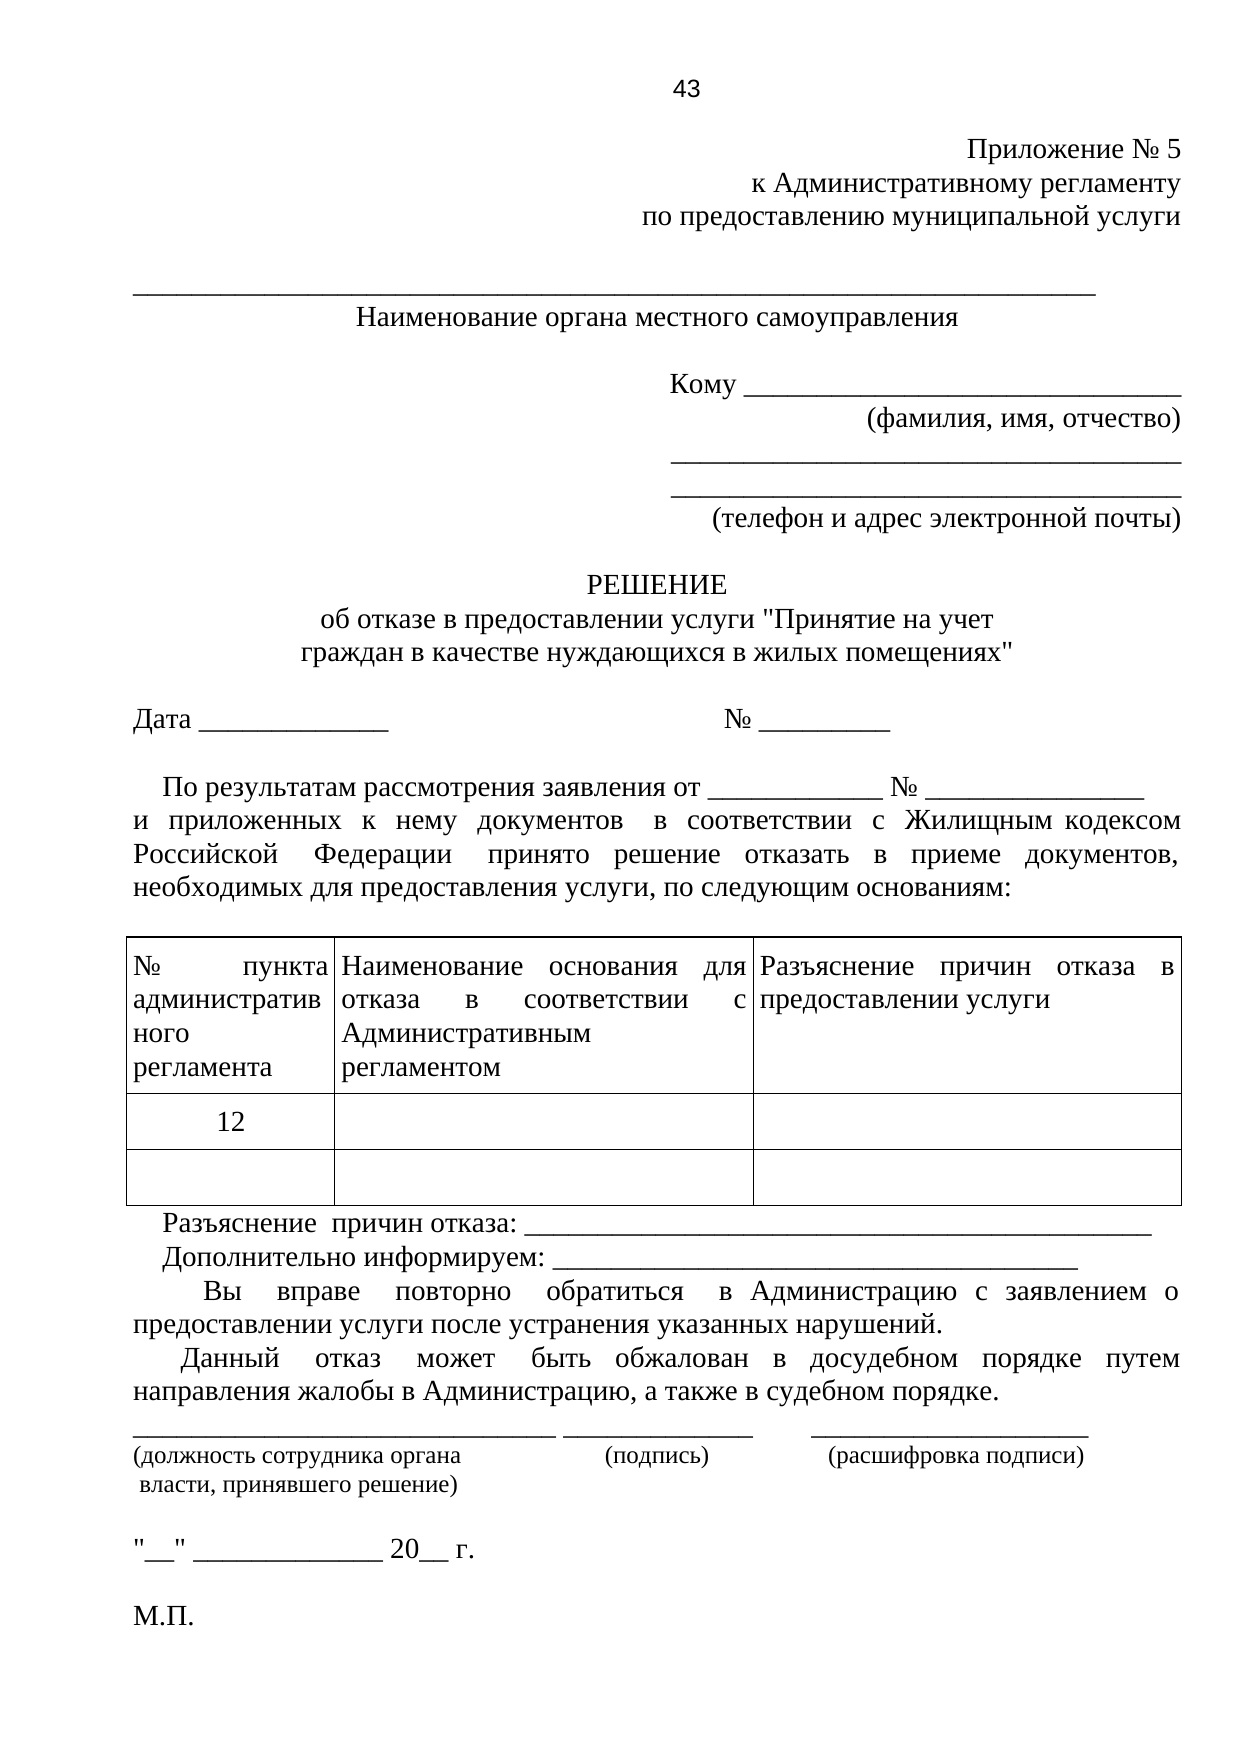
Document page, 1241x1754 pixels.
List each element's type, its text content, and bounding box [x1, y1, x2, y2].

text По результатам рассмотрения заявления от ____________ № _______________ [133, 769, 1181, 802]
text Вы вправе повторно обратиться в Администрацию с заявлением о предоставлении услуги после устранения указанных нарушений. [133, 1273, 1181, 1340]
text Дополнительно информируем: ____________________________________ [133, 1239, 1181, 1273]
text власти, принявшего решение) [133, 1469, 1181, 1498]
table_cell [335, 1150, 753, 1204]
text к Административному регламенту [133, 165, 1181, 198]
text (должность сотрудника органа (подпись) (расшифровка подписи) [133, 1440, 1181, 1469]
text "__" _____________ 20__ г. [133, 1531, 1181, 1565]
text Дата _____________ № _________ [133, 702, 1181, 735]
table_cell [754, 1150, 1181, 1204]
text _____________________________ _____________ ___________________ [133, 1407, 1181, 1440]
text Приложение № 5 [133, 131, 1181, 165]
text РЕШЕНИЕ [133, 567, 1181, 601]
table_cell 12 [127, 1094, 334, 1149]
text граждан в качестве нуждающихся в жилых помещениях" [133, 634, 1181, 668]
table_header Наименование основания для отказа в соответствии с Административным регламентом [335, 938, 753, 1093]
table_cell [127, 1150, 334, 1204]
table_cell [335, 1094, 753, 1149]
text (фамилия, имя, отчество) [133, 400, 1181, 433]
text (телефон и адрес электронной почты) [133, 500, 1181, 534]
text Кому ______________________________ [133, 366, 1181, 400]
text Наименование органа местного самоуправления [133, 299, 1181, 333]
text по предоставлению муниципальной услуги [133, 198, 1181, 232]
text об отказе в предоставлении услуги "Принятие на учет [133, 601, 1181, 634]
text __________________________________________________________________ [133, 266, 1181, 299]
text ___________________________________ [133, 433, 1181, 467]
table_header № пункта административного регламента [127, 938, 334, 1093]
text Разъяснение причин отказа: ___________________________________________ [133, 1206, 1181, 1239]
text и приложенных к нему документов в соответствии с Жилищным кодексом Российской Федерации принято решение отказать в приеме документов, необходимых для предоставления услуги, по следующим основаниям: [133, 802, 1181, 903]
text Данный отказ может быть обжалован в досудебном порядке путем направления жалобы в Администрацию, а также в судебном порядке. [133, 1340, 1181, 1407]
text М.П. [133, 1598, 1181, 1632]
table_cell [754, 1094, 1181, 1149]
text ___________________________________ [133, 467, 1181, 500]
table_header Разъяснение причин отказа в предоставлении услуги [754, 938, 1181, 1093]
